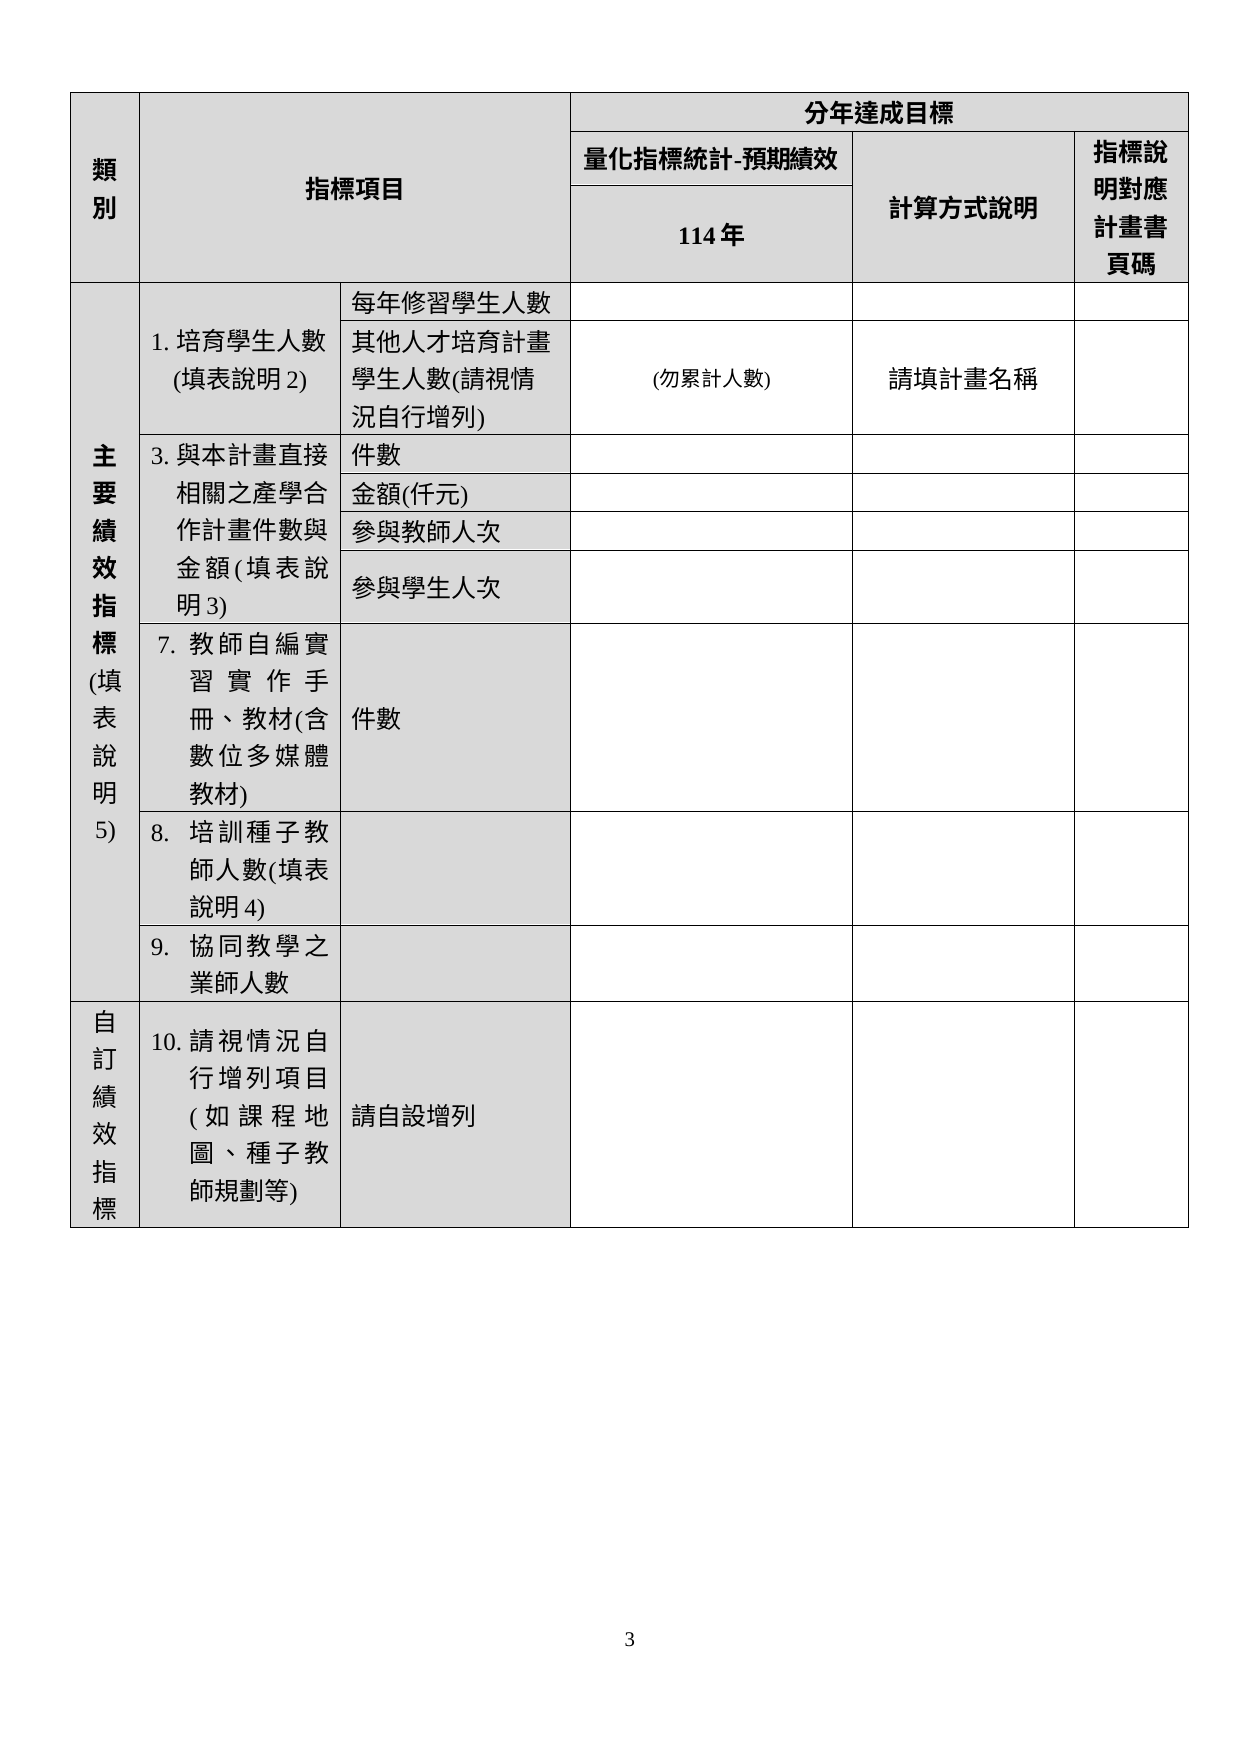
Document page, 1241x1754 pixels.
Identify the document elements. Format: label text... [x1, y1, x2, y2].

table_cell [853, 283, 1074, 320]
table_cell 請視情況自行增列項目(如課程地圖、種子教師規劃等) [140, 1002, 340, 1227]
table_cell 量化指標統計-預期績效 [571, 132, 852, 184]
table_cell [1075, 551, 1188, 622]
table_cell 教師自編實習實作手冊、教材(含數位多媒體教材) [140, 624, 340, 811]
table_cell [1075, 812, 1188, 924]
table_cell 請自設增列 [341, 1002, 570, 1227]
table_cell 主要績效指標 (填表說明5) [71, 283, 139, 1001]
table_cell [571, 1002, 852, 1227]
table_cell 與本計畫直接相關之產學合作計畫件數與金額(填表說明3) [140, 435, 340, 622]
table_cell [1075, 474, 1188, 511]
table_cell 計算方式說明 [853, 132, 1074, 282]
table_header 類別 [71, 93, 139, 282]
table_cell [853, 926, 1074, 1001]
table_cell [853, 551, 1074, 622]
table_cell 金額(仟元) [341, 474, 570, 511]
table_cell [853, 624, 1074, 811]
table_cell 請填計畫名稱 [853, 321, 1074, 434]
table_cell 協同教學之業師人數 [140, 926, 340, 1001]
table_cell 自訂績效指標 [71, 1002, 139, 1227]
table_cell [853, 512, 1074, 549]
table_cell 每年修習學生人數 [341, 283, 570, 320]
table_cell [1075, 283, 1188, 320]
table_header 指標項目 [140, 93, 570, 282]
table_cell [571, 435, 852, 472]
table_cell [1075, 321, 1188, 434]
table_cell [853, 1002, 1074, 1227]
table_cell [853, 435, 1074, 472]
table_cell [571, 551, 852, 622]
table_cell [571, 512, 852, 549]
table_cell (勿累計人數) [571, 321, 852, 434]
table_cell [571, 283, 852, 320]
table_cell 其他人才培育計畫學生人數(請視情況自行增列) [341, 321, 570, 434]
table_cell [1075, 926, 1188, 1001]
table_cell [853, 474, 1074, 511]
table_cell [1075, 512, 1188, 549]
table_cell [1075, 1002, 1188, 1227]
table_cell 指標說明對應計畫書頁碼 [1075, 132, 1188, 282]
table_cell [341, 812, 570, 924]
table_cell 114年 [571, 186, 852, 282]
table_cell 培訓種子教師人數(填表說明4) [140, 812, 340, 924]
table_cell [571, 926, 852, 1001]
table_cell [571, 474, 852, 511]
table_cell [853, 812, 1074, 924]
table_cell [1075, 435, 1188, 472]
table_cell 件數 [341, 435, 570, 472]
table_cell [1075, 624, 1188, 811]
table_header 分年達成目標 [571, 93, 1188, 131]
table_cell 培育學生人數 (填表說明2) [140, 283, 340, 434]
table_cell 件數 [341, 624, 570, 811]
table_cell [571, 812, 852, 924]
table_cell 參與學生人次 [341, 551, 570, 622]
table_cell 參與教師人次 [341, 512, 570, 549]
table_cell [341, 926, 570, 1001]
table_cell [571, 624, 852, 811]
